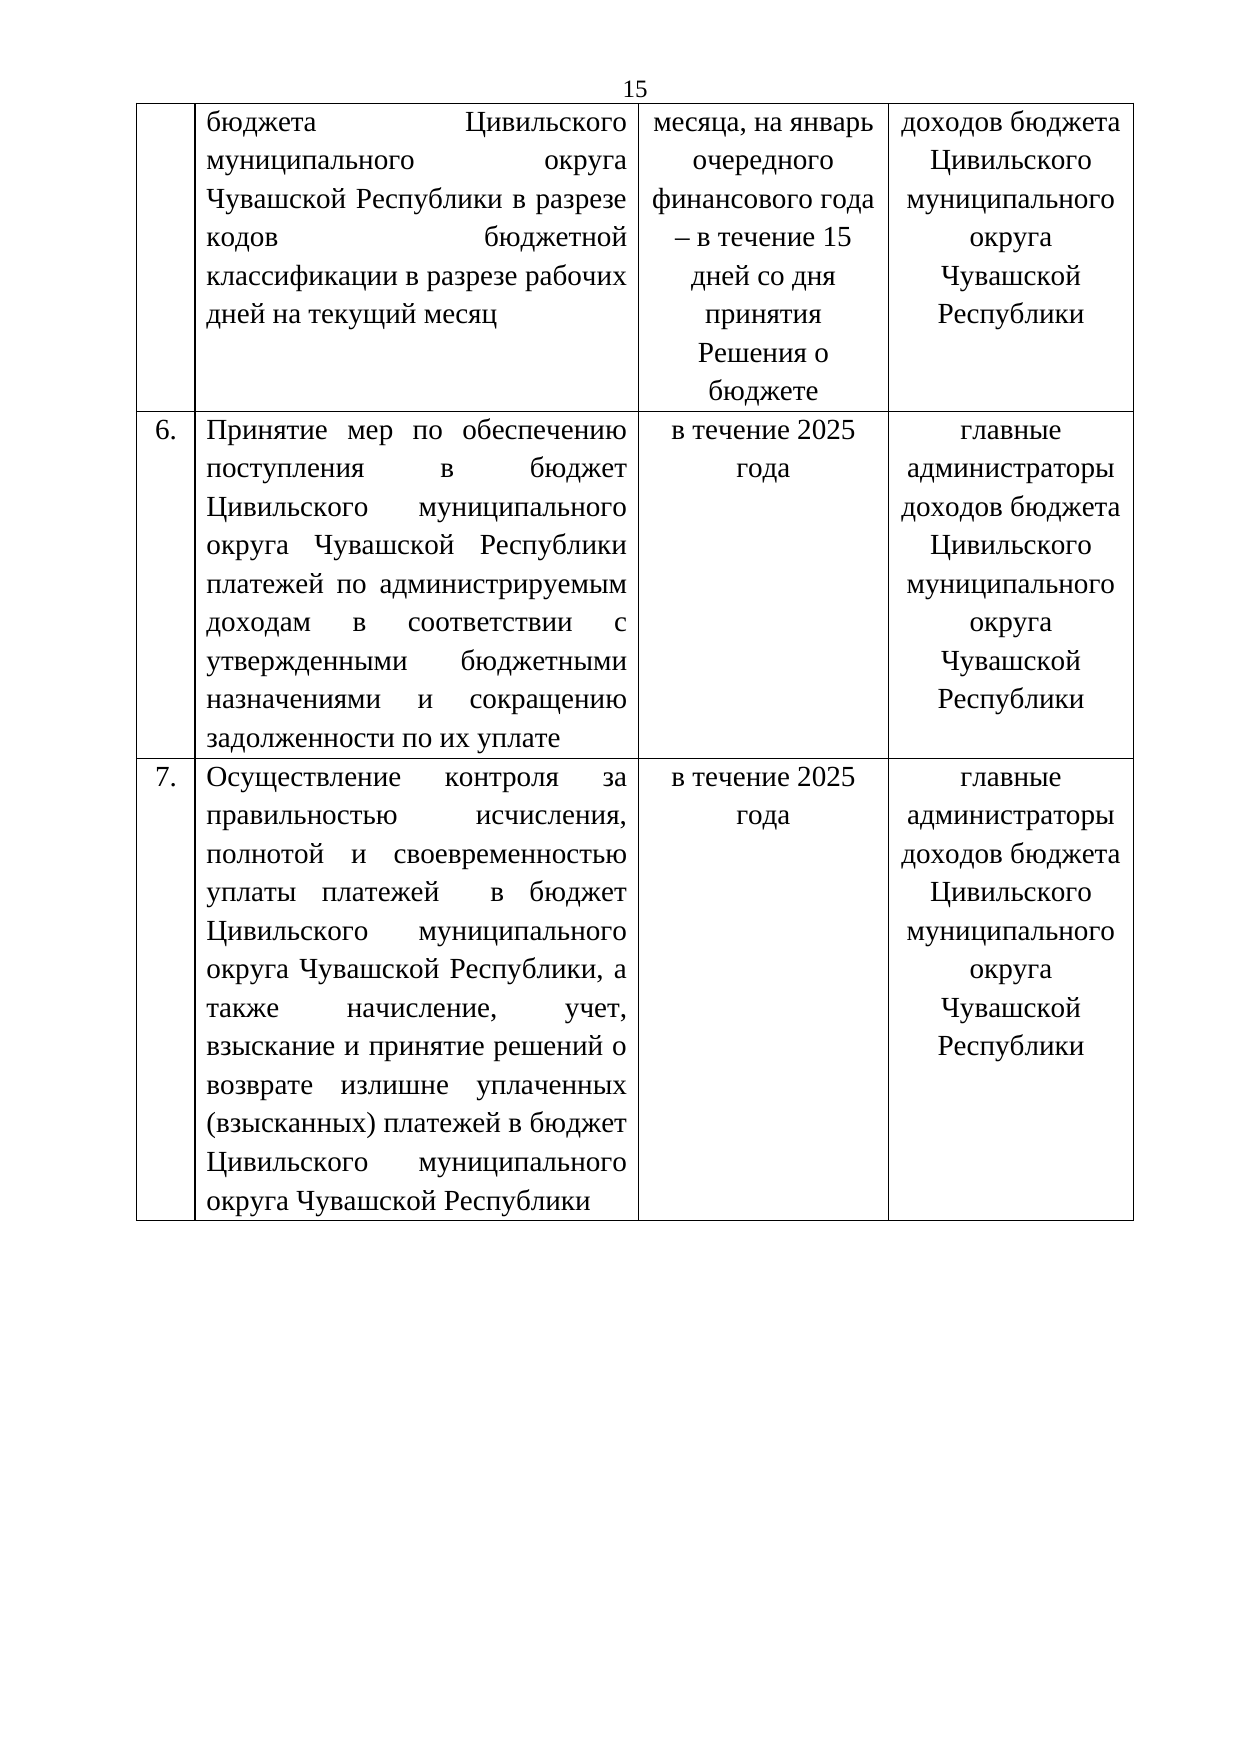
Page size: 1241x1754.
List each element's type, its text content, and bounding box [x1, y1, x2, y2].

table_cell Осуществление контроля за правильностью исчисления, полнотой и своевременностью уплаты платежей в бюджет Цивильского муниципального округа Чувашской Республики, а также начисление, учет, взыскание и принятие решений о возврате излишне уплаченных (взысканных) платежей в бюджет Цивильского муниципального округа Чувашской Республики [196, 759, 638, 1220]
table_cell в течение 2025 года [639, 412, 888, 758]
table_cell главные администраторы доходов бюджета Цивильского муниципального округа Чувашской Республики [889, 412, 1133, 758]
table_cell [889, 104, 1133, 411]
table_cell 7. [137, 759, 194, 1220]
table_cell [639, 104, 888, 411]
table_cell Принятие мер по обеспечению поступления в бюджет Цивильского муниципального округа Чувашской Республики платежей по администрируемым доходам в соответствии с утвержденными бюджетными назначениями и сокращению задолженности по их уплате [196, 412, 638, 758]
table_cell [196, 104, 638, 411]
table_cell главные администраторы доходов бюджета Цивильского муниципального округа Чувашской Республики [889, 759, 1133, 1220]
table_cell 5. [137, 104, 194, 411]
table_cell 6. [137, 412, 194, 758]
table_cell в течение 2025 года [639, 759, 888, 1220]
